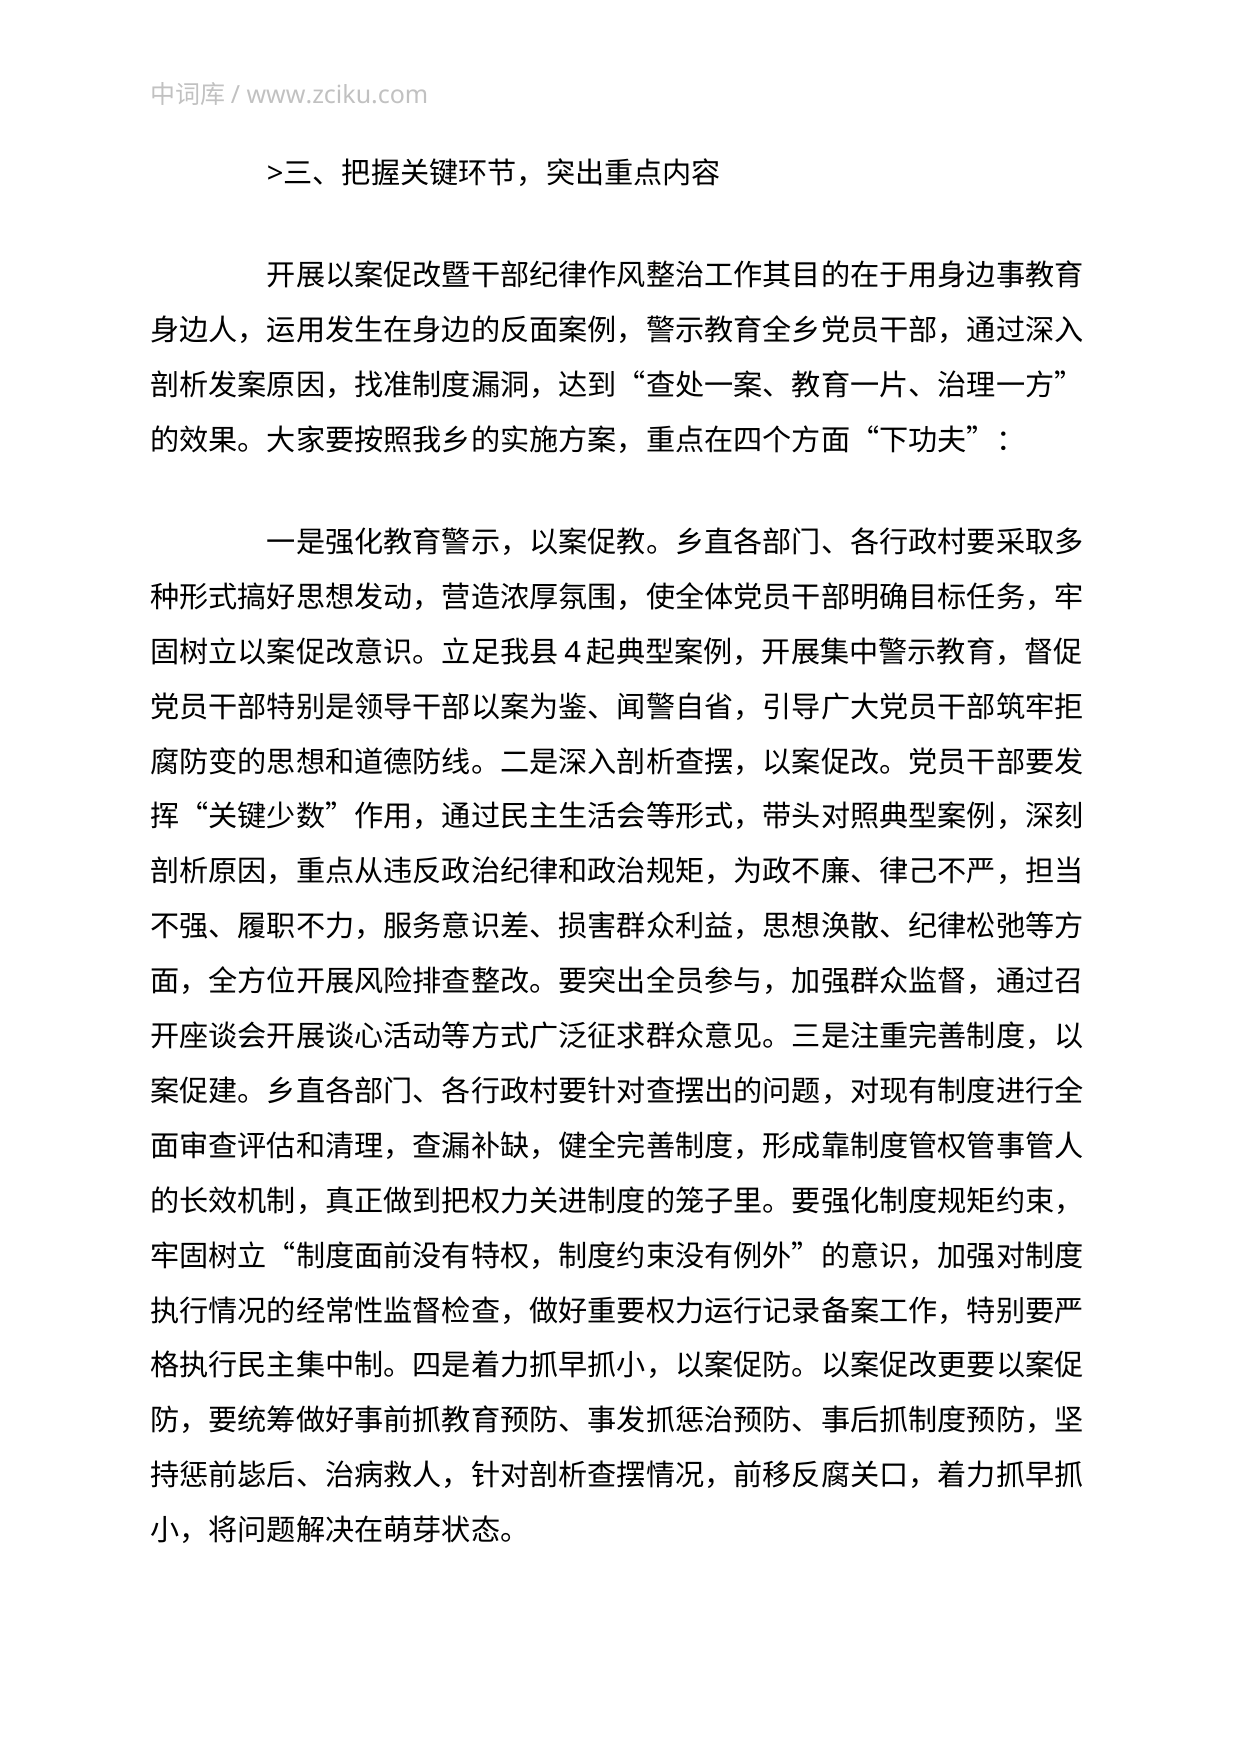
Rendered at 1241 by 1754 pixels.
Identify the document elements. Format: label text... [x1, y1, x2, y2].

text >三、把握关键环节，突出重点内容 [150, 150, 1090, 192]
text 开展以案促改暨干部纪律作风整治工作其目的在于用身边事教育身边人，运用发生在身边的反面案例，警示教育全乡党员干部，通过深入剖析发案原因，找准制度漏洞，达到“查处一案、教育一片、治理一方”的效果。大家要按照我乡的实施方案，重点在四个方面“下功夫”： [150, 252, 1090, 459]
text 一是强化教育警示，以案促教。乡直各部门、各行政村要采取多种形式搞好思想发动，营造浓厚氛围，使全体党员干部明确目标任务，牢固树立以案促改意识。立足我县4起典型案例，开展集中警示教育，督促党员干部特别是领导干部以案为鉴、闻警自省，引导广大党员干部筑牢拒腐防变的思想和道德防线。二是深入剖析查摆，以案促改。党员干部要发挥“关键少数”作用，通过民主生活会等形式，带头对照典型案例，深刻剖析原因，重点从违反政治纪律和政治规矩，为政不廉、律己不严，担当不强、履职不力，服务意识差、损害群众利益，思想涣散、纪律松弛等方面，全方位开展风险排查整改。要突出全员参与，加强群众监督，通过召开座谈会开展谈心活动等方式广泛征求群众意见。三是注重完善制度，以案促建。乡直各部门、各行政村要针对查摆出的问题，对现有制度进行全面审查评估和清理，查漏补缺，健全完善制度，形成靠制度管权管事管人的长效机制，真正做到把权力关进制度的笼子里。要强化制度规矩约束，牢固树立“制度面前没有特权，制度约束没有例外”的意识，加强对制度执行情况的经常性监督检查，做好重要权力运行记录备案工作，特别要严格执行民主集中制。四是着力抓早抓小，以案促防。以案促改更要以案促防，要统筹做好事前抓教育预防、事发抓惩治预防、事后抓制度预防，坚持惩前毖后、治病救人，针对剖析查摆情况，前移反腐关口，着力抓早抓小，将问题解决在萌芽状态。 [150, 518, 1090, 1549]
